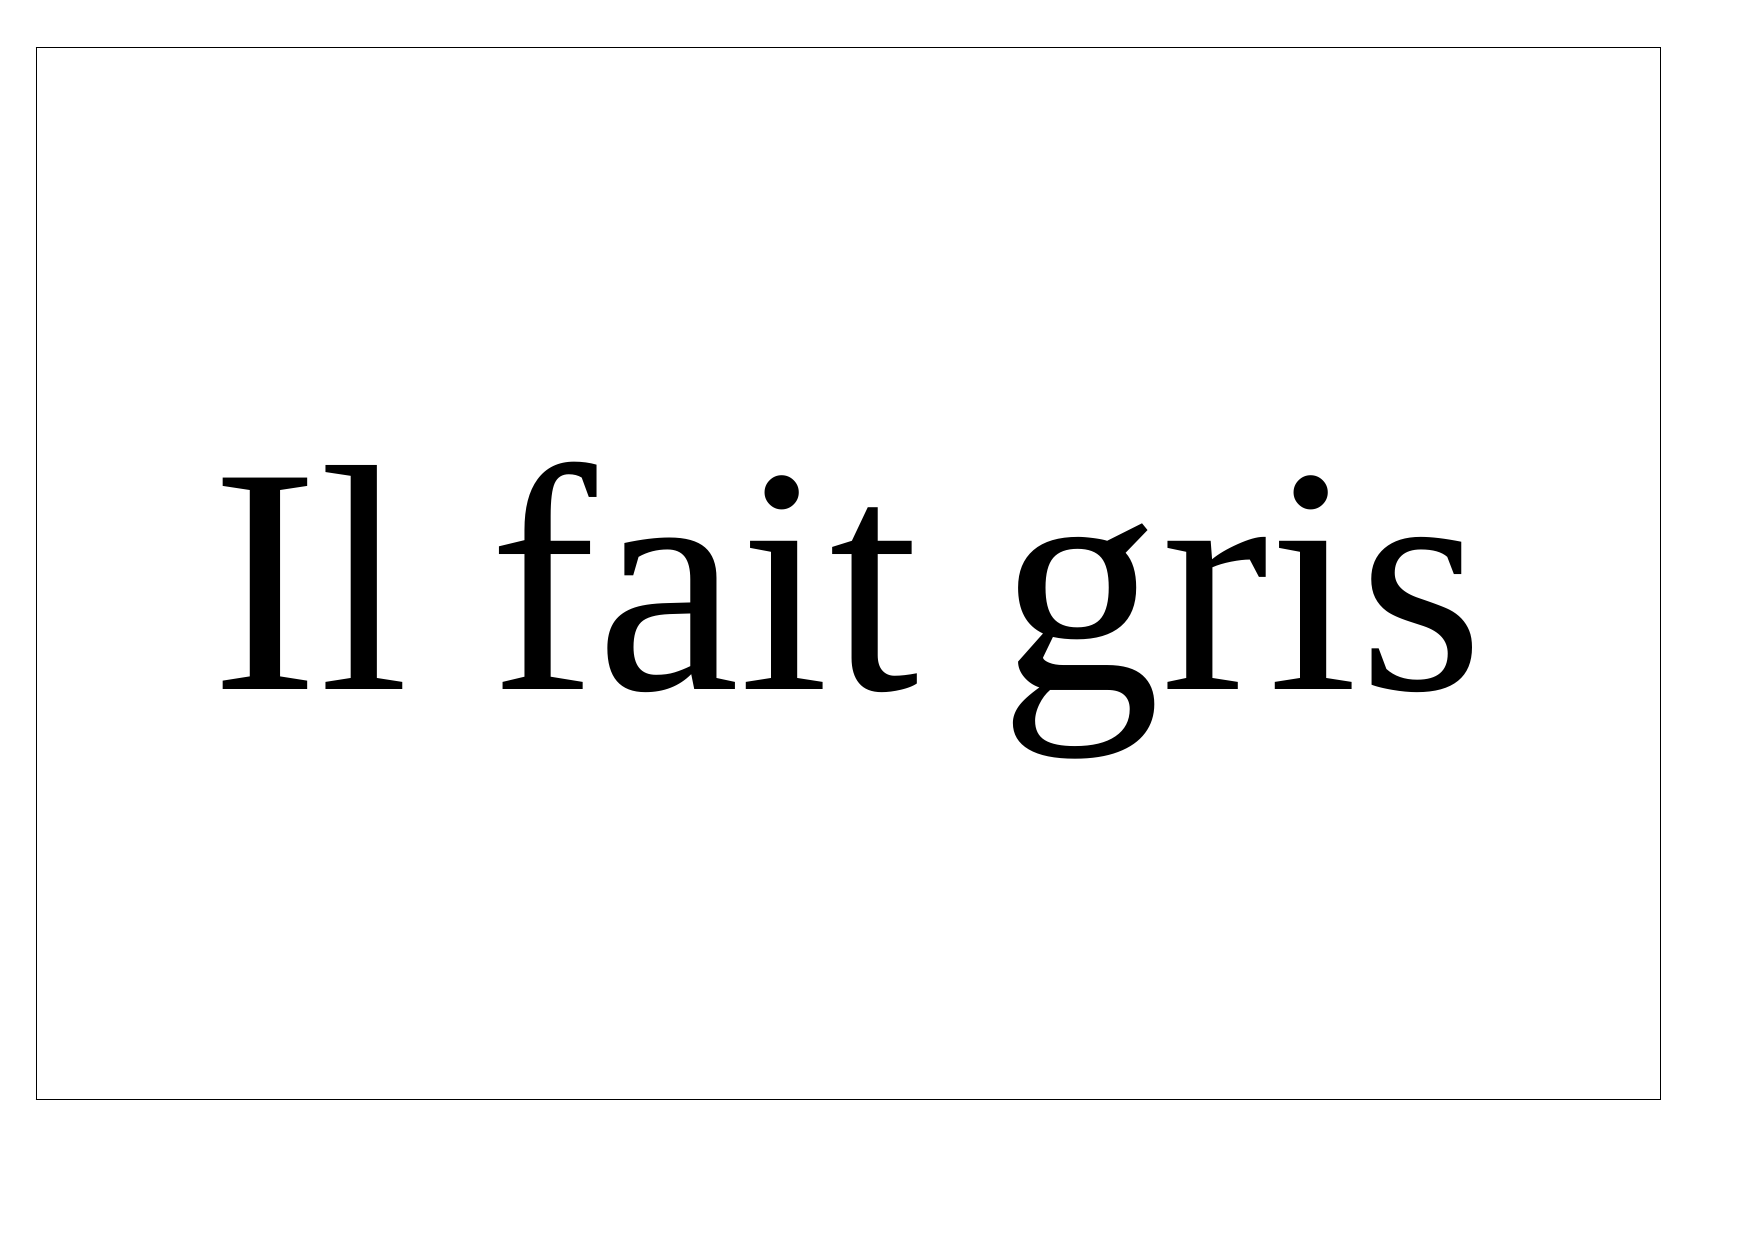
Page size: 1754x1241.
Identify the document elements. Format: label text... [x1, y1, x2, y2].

table_cell Il fait gris [37, 48, 1660, 1099]
